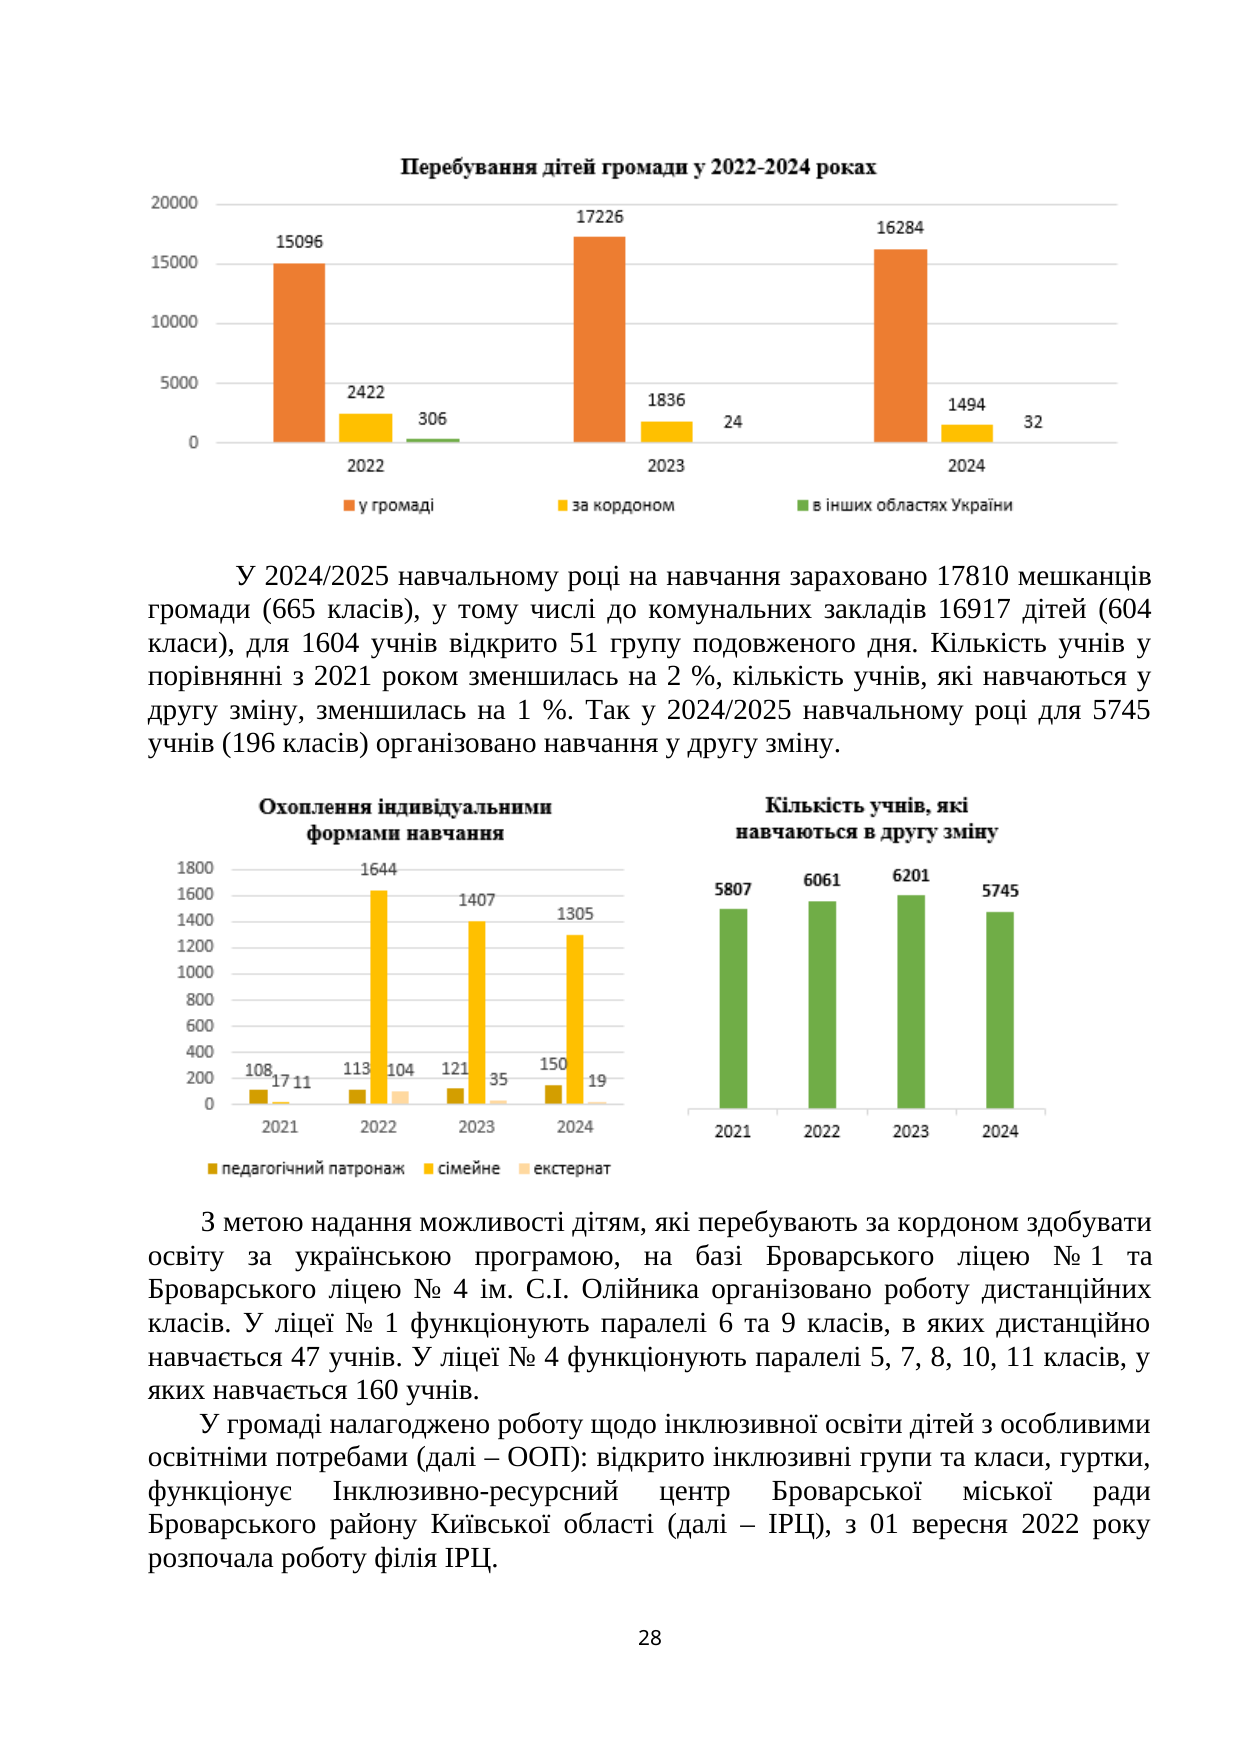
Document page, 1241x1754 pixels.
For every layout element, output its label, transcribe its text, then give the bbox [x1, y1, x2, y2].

text У громаді налагоджено роботу щодо інклюзивної освіти дітей з особливими освітніми потребами (далі – ООП): відкрито інклюзивні групи та класи, гуртки, функціонує Інклюзивно-ресурсний центр Броварської міської ради Броварського району Київської області (далі – ІРЦ), з 01 вересня 2022 року розпочала роботу філія ІРЦ. [148, 1406, 1152, 1573]
picture [147, 118, 1134, 530]
text З метою надання можливості дітям, які перебувають за кордоном здобувати освіту за українською програмою, на базі Броварського ліцею № 1 та Броварського ліцею № 4 ім. С.І. Олійника організовано роботу дистанційних класів. У ліцеї № 1 функціонують паралелі 6 та 9 класів, в яких дистанційно навчається 47 учнів. У ліцеї № 4 функціонують паралелі 5, 7, 8, 10, 11 класів, у яких навчається 160 учнів. [148, 1204, 1153, 1406]
picture [147, 759, 1152, 1205]
text У 2024/2025 навчальному році на навчання зараховано 17810 мешканців громади (665 класів), у тому числі до комунальних закладів 16917 дітей (604 класи), для 1604 учнів відкрито 51 групу подовженого дня. Кількість учнів у порівнянні з 2021 роком зменшилась на 2 %, кількість учнів, які навчаються у другу зміну, зменшилась на 1 %. Так у 2024/2025 навчальному році для 5745 учнів (196 класів) організовано навчання у другу зміну. [148, 558, 1153, 759]
